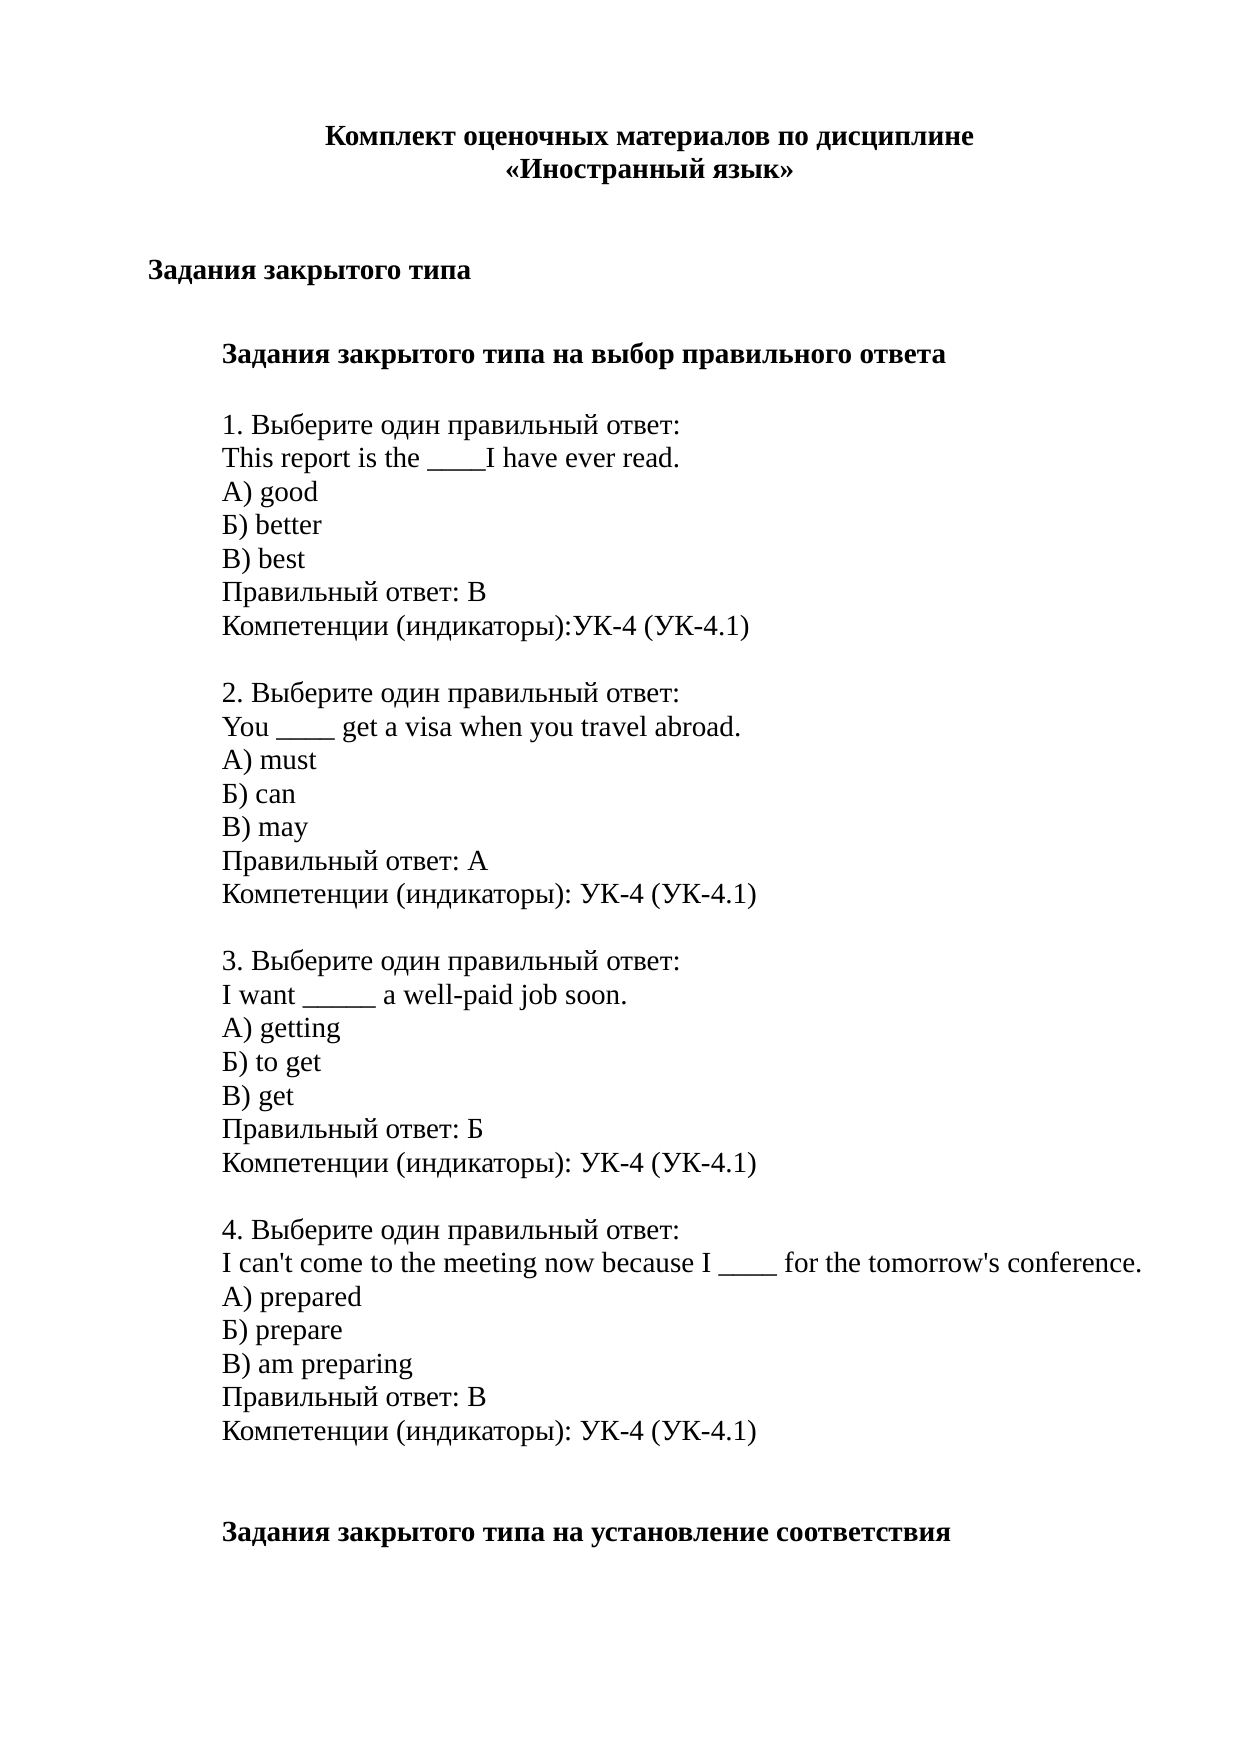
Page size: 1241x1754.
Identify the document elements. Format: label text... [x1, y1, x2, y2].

text Компетенции (индикаторы): УК-4 (УК-4.1) [148, 876, 1152, 910]
text В) best [148, 541, 1152, 574]
subtitle Задания закрытого типа на выбор правильного ответа [148, 336, 1152, 369]
text Б) prepare [148, 1312, 1152, 1346]
text Правильный ответ: B [148, 1379, 1152, 1413]
subtitle Задания закрытого типа на установление соответствия [148, 1514, 1152, 1547]
text А) good [148, 474, 1152, 507]
text 3. Выберите один правильный ответ: [148, 943, 1152, 977]
text Компетенции (индикаторы): УК-4 (УК-4.1) [148, 1413, 1152, 1447]
text I can't come to the meeting now because I ____ for the tomorrow's conference. [148, 1245, 1152, 1279]
text А) prepared [148, 1279, 1152, 1312]
text Б) better [148, 507, 1152, 541]
text А) must [148, 742, 1152, 776]
text Б) can [148, 776, 1152, 809]
text 4. Выберите один правильный ответ: [148, 1212, 1152, 1245]
text This report is the ____I have ever read. [148, 440, 1152, 474]
text You ____ get a visa when you travel abroad. [148, 709, 1152, 742]
text А) getting [148, 1011, 1152, 1044]
text Компетенции (индикаторы): УК-4 (УК-4.1) [148, 1145, 1152, 1178]
text Правильный ответ: A [148, 843, 1152, 876]
subtitle Комплект оценочных материалов по дисциплине «Иностранный язык» [148, 118, 1152, 185]
subtitle Задания закрытого типа [148, 252, 1152, 286]
text Правильный ответ: Б [148, 1111, 1152, 1145]
text I want _____ a well-paid job soon. [148, 977, 1152, 1011]
text В) may [148, 809, 1152, 843]
text 2. Выберите один правильный ответ: [148, 675, 1152, 709]
text Компетенции (индикаторы):УК-4 (УК-4.1) [148, 608, 1152, 642]
text В) get [148, 1078, 1152, 1111]
text Б) to get [148, 1044, 1152, 1078]
text В) am preparing [148, 1346, 1152, 1379]
text Правильный ответ: B [148, 574, 1152, 608]
text 1. Выберите один правильный ответ: [148, 407, 1152, 440]
